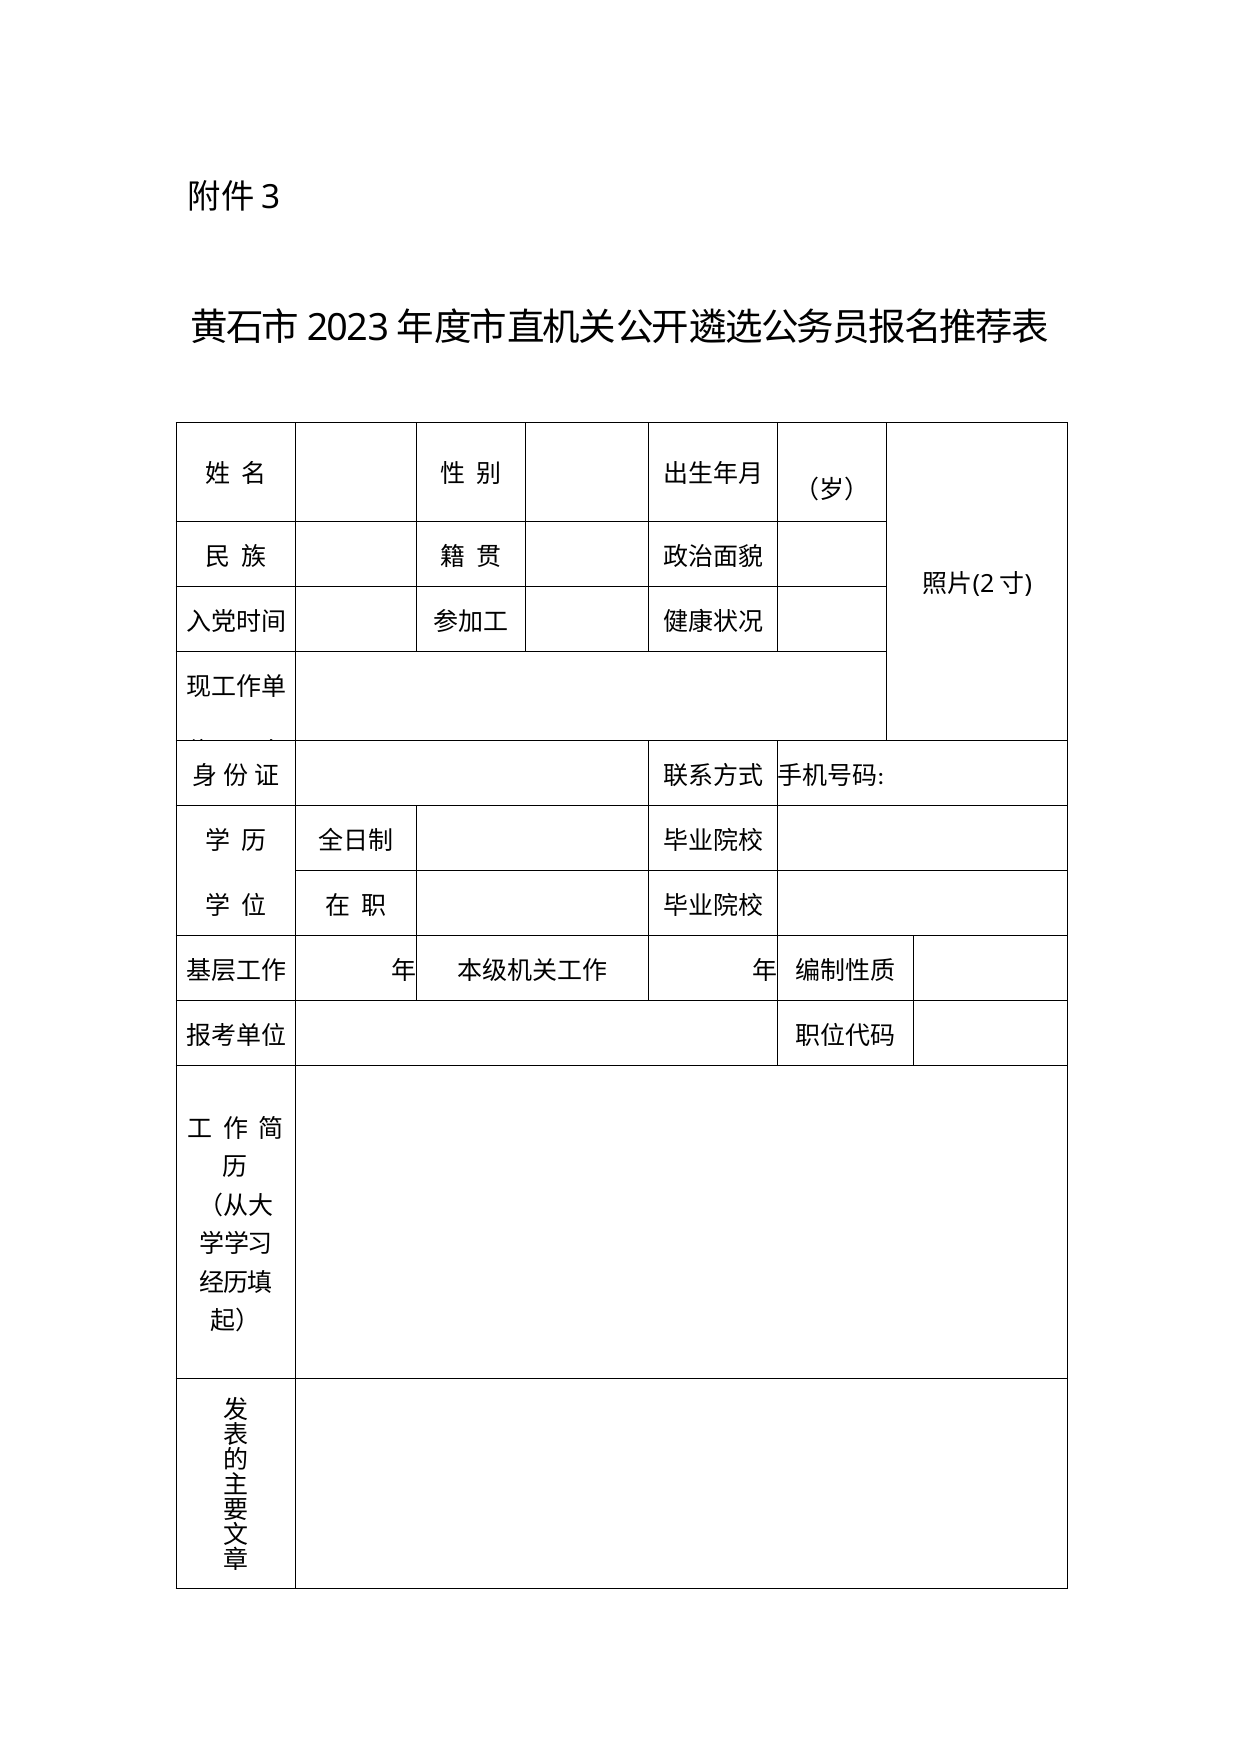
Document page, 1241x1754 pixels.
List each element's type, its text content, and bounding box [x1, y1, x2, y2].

table_cell 毕业院校 及专业 [649, 871, 777, 935]
table_cell [526, 522, 648, 586]
table_header [296, 423, 416, 521]
table_cell 参加工 作时间 [417, 587, 525, 651]
text 黄石市2023年度市直机关公开遴选公务员报名推荐表 [187, 292, 1053, 357]
table_cell [296, 522, 416, 586]
table_cell 工 作 简 历 （从大学学习经历填起） [177, 1066, 295, 1378]
table_cell 健康状况 [649, 587, 777, 651]
table_cell [778, 806, 1067, 870]
table_cell 手机号码: 办公电话: [778, 741, 1067, 805]
table_cell 编制性质 [778, 936, 913, 1000]
table_header 照片(2寸) [887, 423, 1067, 740]
table_cell 本级机关工作 年 限 [417, 936, 648, 1000]
table_cell [778, 522, 886, 586]
table_header [526, 423, 648, 521]
table_cell 基层工作年 限 [177, 936, 295, 1000]
table_cell [296, 652, 886, 740]
table_cell 民 族 [177, 522, 295, 586]
table_cell [296, 1066, 1067, 1378]
table_cell [778, 587, 886, 651]
table_cell 年 [296, 936, 416, 1000]
table_cell 毕业院校 及专业 [649, 806, 777, 870]
table_cell 学 历 学 位 [177, 806, 295, 935]
table_cell [417, 871, 648, 935]
table_cell 发表的主要文章 [177, 1379, 295, 1588]
table_cell 籍 贯 [417, 522, 525, 586]
table_cell 身 份 证 号 码 [177, 741, 295, 805]
table_cell 年 [649, 936, 777, 1000]
table_header 出生年月 [649, 423, 777, 521]
table_cell [296, 587, 416, 651]
table_cell 现工作单 位及职务（职级） [177, 652, 295, 740]
table_cell 职位代码 [778, 1001, 913, 1065]
table_cell [296, 741, 648, 805]
table_cell [914, 1001, 1067, 1065]
table_cell [417, 806, 648, 870]
table_cell [778, 871, 1067, 935]
table_cell 入党时间 [177, 587, 295, 651]
table_cell [914, 936, 1067, 1000]
table_cell [296, 1001, 777, 1065]
table_cell 联系方式 [649, 741, 777, 805]
table_cell 政治面貌 [649, 522, 777, 586]
table_cell [296, 1379, 1067, 1588]
text 附件3 [187, 162, 1053, 227]
table_header （岁） [778, 423, 886, 521]
table_header 性 别 [417, 423, 525, 521]
table_cell 全日制 教 育 [296, 806, 416, 870]
table_cell 报考单位 [177, 1001, 295, 1065]
table_header 姓 名 [177, 423, 295, 521]
table_cell 在 职 教 育 [296, 871, 416, 935]
table_cell [526, 587, 648, 651]
